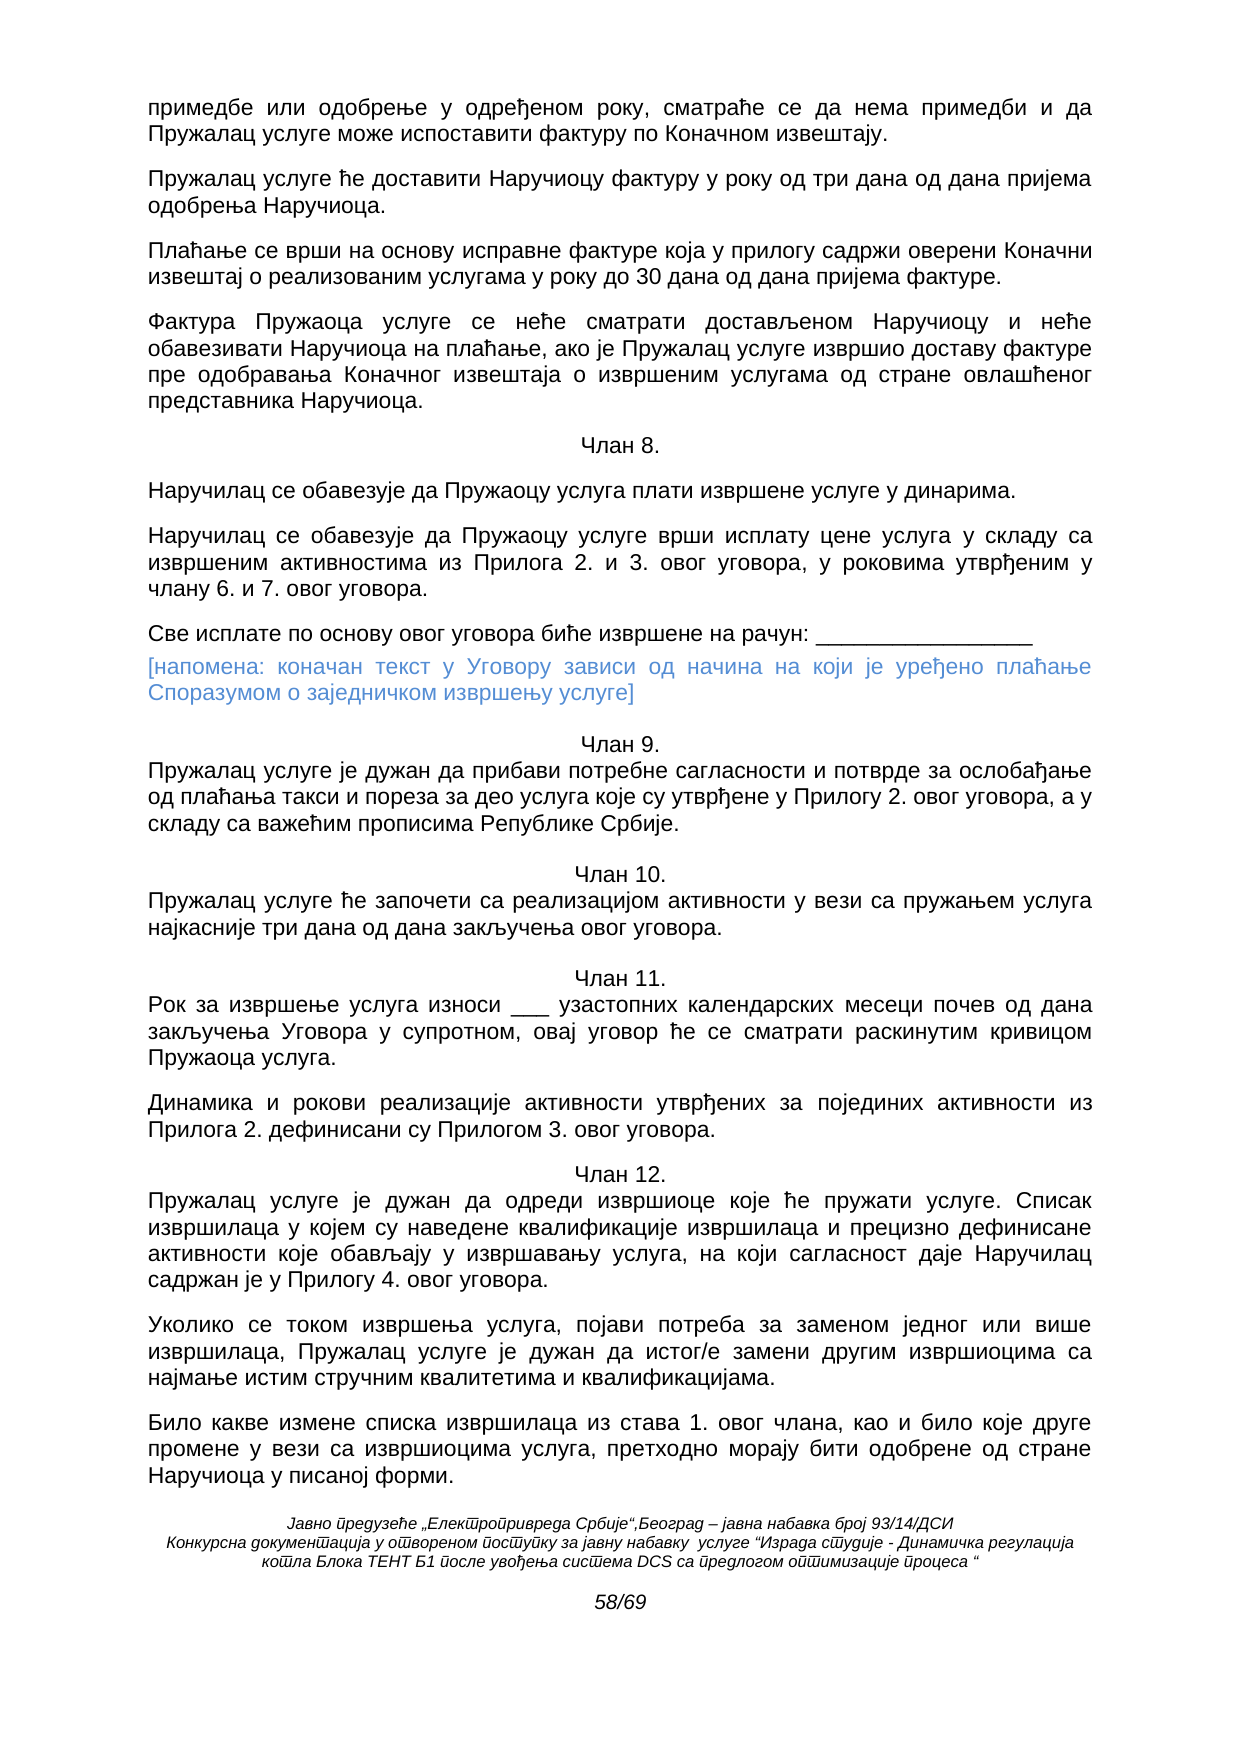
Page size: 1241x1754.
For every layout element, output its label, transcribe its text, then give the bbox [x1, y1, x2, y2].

text Члан 9. [148, 731, 1093, 757]
text Члан 10. [148, 861, 1093, 887]
text Фактура Пружаоца услуге се неће сматрати достављеном Наручиоцу и неће обавезивати Наручиоца на плаћање, ако је Пружалац услуге извршио доставу фактуре пре одобравања Коначног извештаја о извршеним услугама од стране овлашћеног представника Наручиоца. [148, 308, 1093, 413]
text Плаћање се врши на основу исправне фактуре која у прилогу садржи оверени Коначни извештај о реализованим услугама у року до 30 дана од дана пријема фактуре. [148, 237, 1093, 289]
text [напомена: коначан текст у Уговору зависи од начина на који је уређено плаћање Споразумом о заједничком извршењу услуге] [148, 653, 1093, 706]
text Члан 12. [148, 1161, 1093, 1187]
text Динамика и рокови реализације активности утврђених за појединих активности из Прилога 2. дефинисани су Прилогом 3. овог уговора. [148, 1089, 1093, 1142]
text Уколико се током извршења услуга, појави потреба за заменом једног или више извршилаца, Пружалац услуге је дужан да истог/е замени другим извршиоцима са најмање истим стручним квалитетима и квалификацијама. [148, 1311, 1093, 1390]
text Наручилац се обавезује да Пружаоцу услуга плати извршене услуге у динарима. [148, 477, 1093, 504]
text Члан 11. [148, 965, 1093, 991]
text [148, 94, 1093, 146]
text Пружалац услуге је дужан да одреди извршиоце које ће пружати услуге. Списак извршилаца у којем су наведене квалификације извршилаца и прецизно дефинисане активности које обављају у извршавању услуга, на који сагласност даје Наручилац садржан је у Прилогу 4. овог уговора. [148, 1187, 1093, 1292]
text Све исплате по основу овог уговора биће извршене на рачун: _________________ [148, 620, 1093, 647]
text Наручилац се обавезује да Пружаоцу услуге врши исплату цене услуга у складу са извршеним активностима из Прилога 2. и 3. овог уговора, у роковима утврђеним у члану 6. и 7. овог уговора. [148, 522, 1093, 602]
text Пружалац услуге ће започети са реализацијом активности у вези са пружањем услуга најкасније три дана од дана закључења овог уговора. [148, 887, 1093, 940]
text Члан 8. [148, 432, 1093, 459]
text Било какве измене списка извршилаца из става 1. овог члана, као и било које друге промене у вези са извршиоцима услуга, претходно морају бити одобрене од стране Наручиоца у писаној форми. [148, 1409, 1093, 1488]
text Рок за извршење услуга износи ___ узастопних календарских месеци почев од дана закључења Уговора у супротном, овај уговор ће се сматрати раскинутим кривицом Пружаоца услуга. [148, 991, 1093, 1071]
text Пружалац услуге је дужан да прибави потребне сагласности и потврде за ослобађање од плаћања такси и пореза за део услуга које су утврђене у Прилогу 2. овог уговора, а у складу са важећим прописима Републике Србије. [148, 757, 1093, 836]
text Пружалац услуге ће доставити Наручиоцу фактуру у року од три дана од дана пријема одобрења Наручиоца. [148, 165, 1093, 218]
